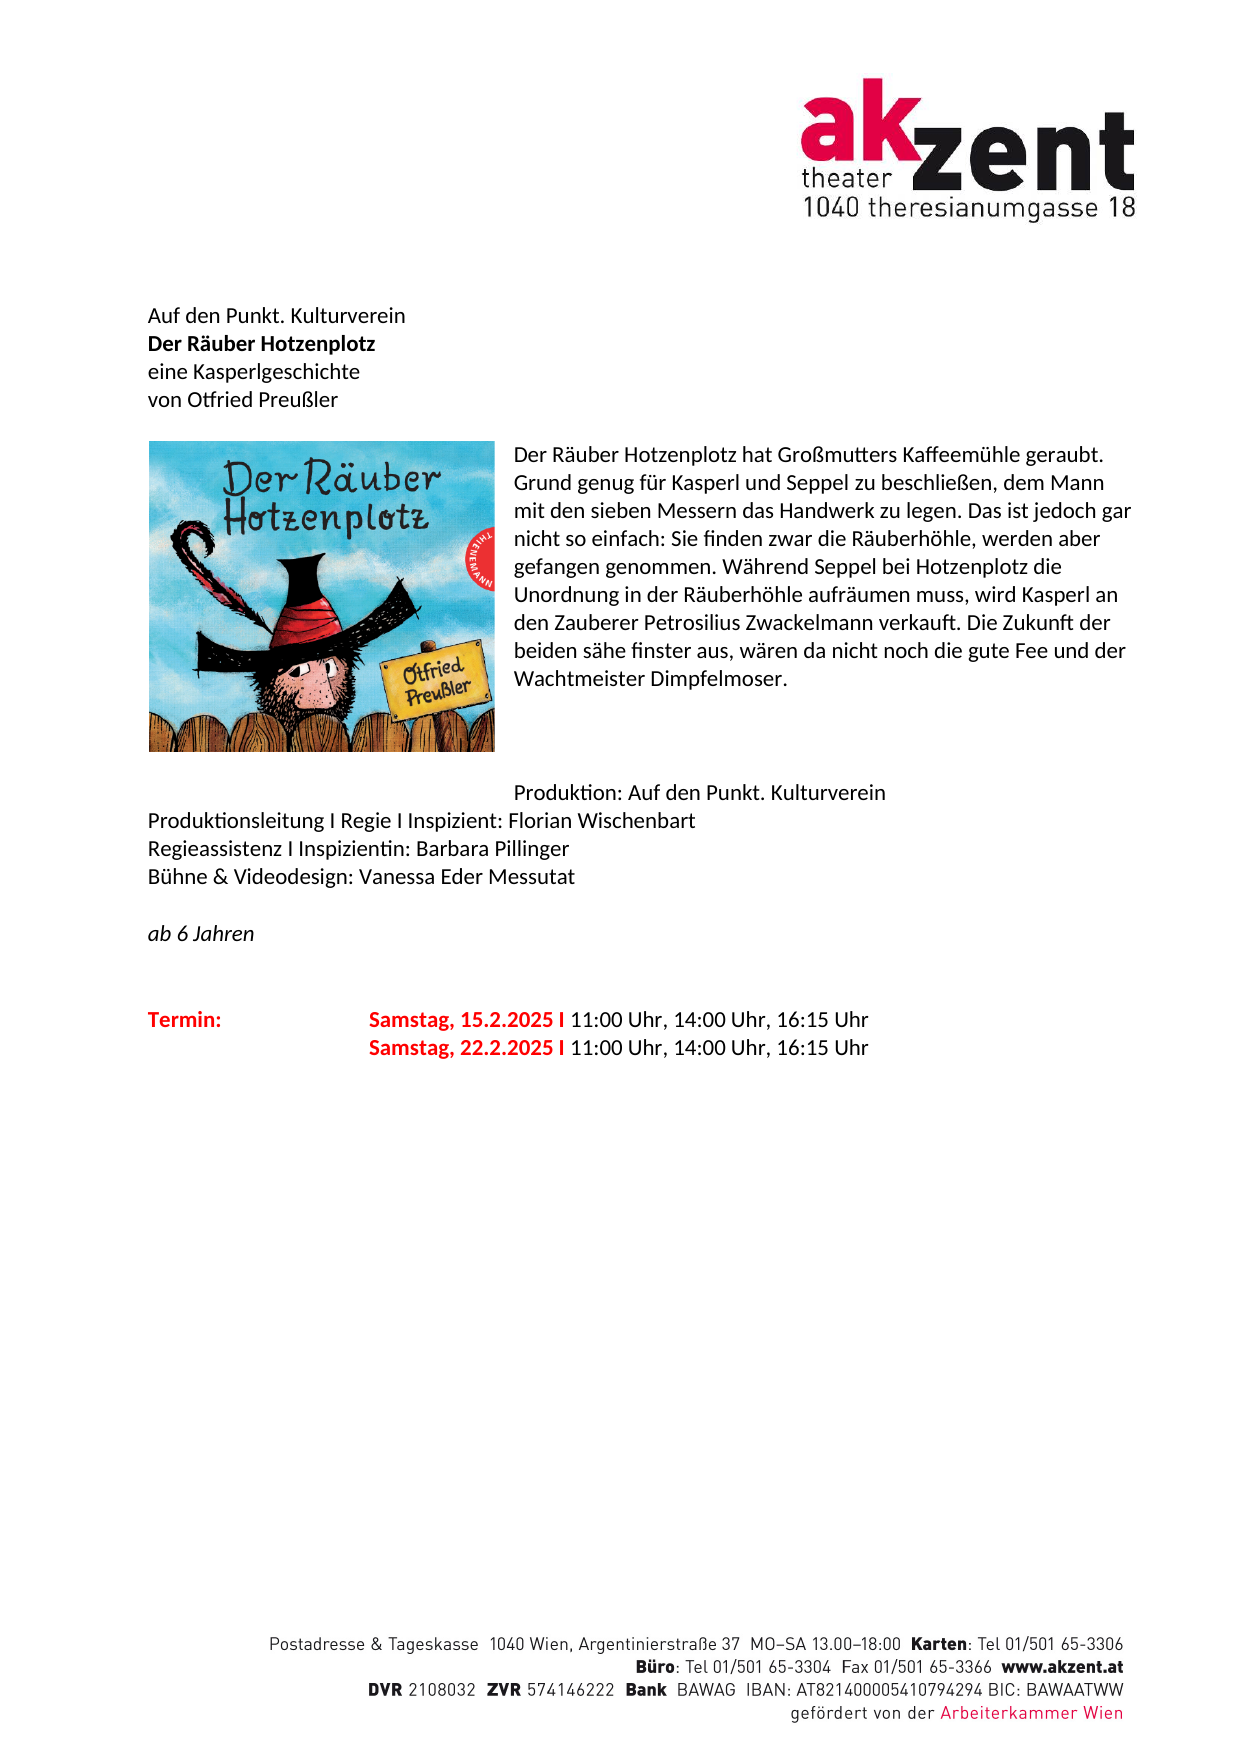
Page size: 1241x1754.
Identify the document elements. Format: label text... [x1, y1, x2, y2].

picture [796, 73, 1138, 226]
text Termin: Samstag, 15.2.2025 I 11:00 Uhr, 14:00 Uhr, 16:15 Uhr [148, 1005, 1137, 1033]
picture [147, 441, 495, 751]
text Auf den Punkt. Kulturverein [148, 301, 1137, 329]
picture [254, 1625, 1138, 1729]
text Der Räuber Hotzenplotz [148, 329, 1137, 357]
text eine Kasperlgeschichte von Otfried Preußler [148, 357, 1137, 413]
text ab 6 Jahren [148, 919, 1137, 948]
text Produktion: Auf den Punkt. Kulturverein Produktionsleitung I Regie I Inspizient: Florian Wischenbart Regieassistenz I Inspizientin: Barbara Pillinger Bühne & Videodesign: Vanessa Eder Messutat [148, 778, 1137, 890]
text Samstag, 22.2.2025 I 11:00 Uhr, 14:00 Uhr, 16:15 Uhr [148, 1033, 1137, 1061]
